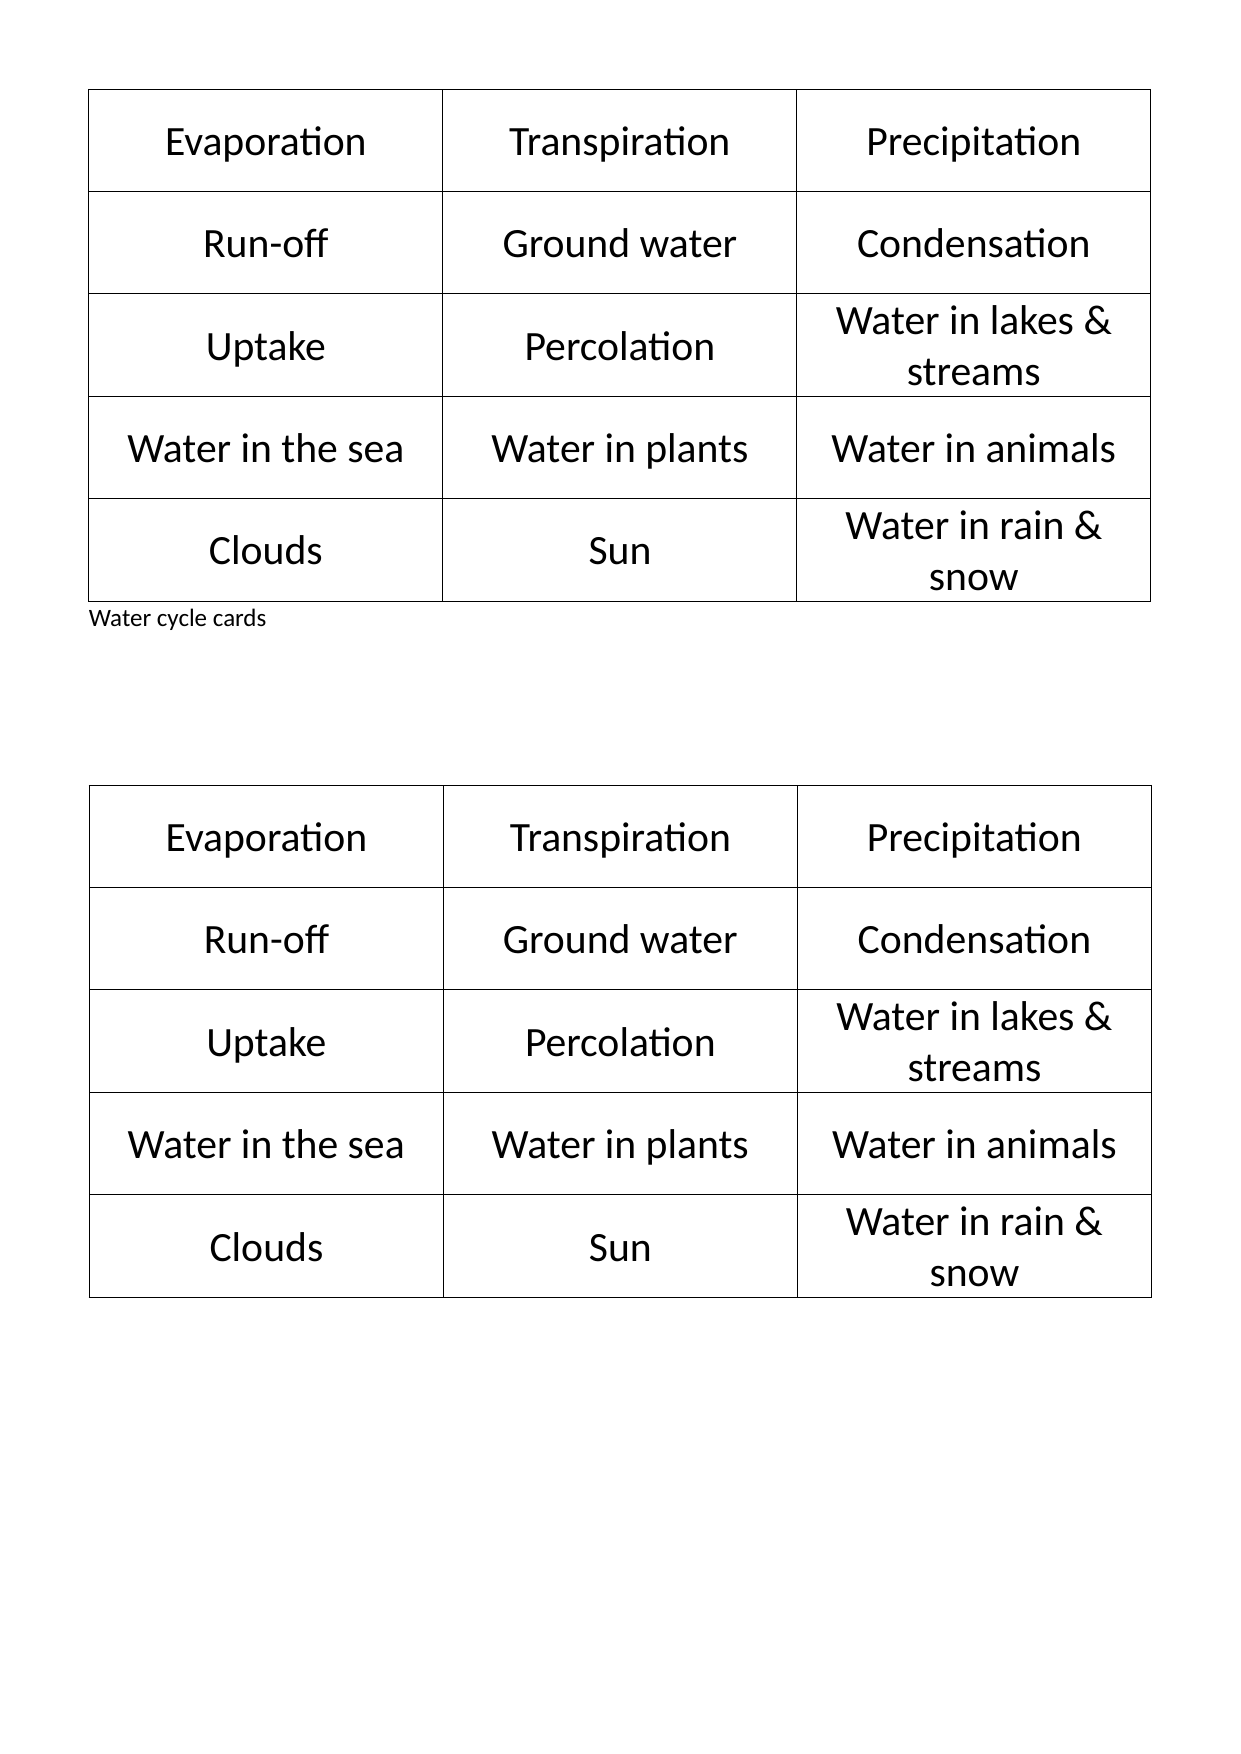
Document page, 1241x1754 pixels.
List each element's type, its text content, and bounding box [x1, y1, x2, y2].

table_cell Condensation [797, 192, 1150, 293]
table_header Transpiration [443, 90, 796, 191]
table_header Evaporation [89, 90, 442, 191]
table_cell Water in the sea [89, 397, 442, 498]
text Water cycle cards [89, 602, 1152, 632]
table_cell Condensation [798, 888, 1151, 989]
table_cell Clouds [90, 1195, 443, 1297]
table_cell Water in rain & snow [798, 1195, 1151, 1297]
table_cell Sun [443, 499, 796, 601]
table_cell Water in plants [444, 1093, 797, 1194]
table_cell Ground water [443, 192, 796, 293]
table_header Evaporation [90, 786, 443, 887]
table_cell Water in lakes & streams [797, 294, 1150, 396]
table_cell Water in rain & snow [797, 499, 1150, 601]
table_header Transpiration [444, 786, 797, 887]
table_cell Run-off [90, 888, 443, 989]
table_cell Uptake [90, 990, 443, 1092]
table_cell Water in animals [798, 1093, 1151, 1194]
table_header Precipitation [797, 90, 1150, 191]
table_cell Sun [444, 1195, 797, 1297]
table_cell Run-off [89, 192, 442, 293]
table_cell Percolation [443, 294, 796, 396]
table_cell Water in plants [443, 397, 796, 498]
table_header Precipitation [798, 786, 1151, 887]
table_cell Uptake [89, 294, 442, 396]
table_cell Water in animals [797, 397, 1150, 498]
table_cell Percolation [444, 990, 797, 1092]
table_cell Water in lakes & streams [798, 990, 1151, 1092]
table_cell Clouds [89, 499, 442, 601]
table_cell Water in the sea [90, 1093, 443, 1194]
table_cell Ground water [444, 888, 797, 989]
